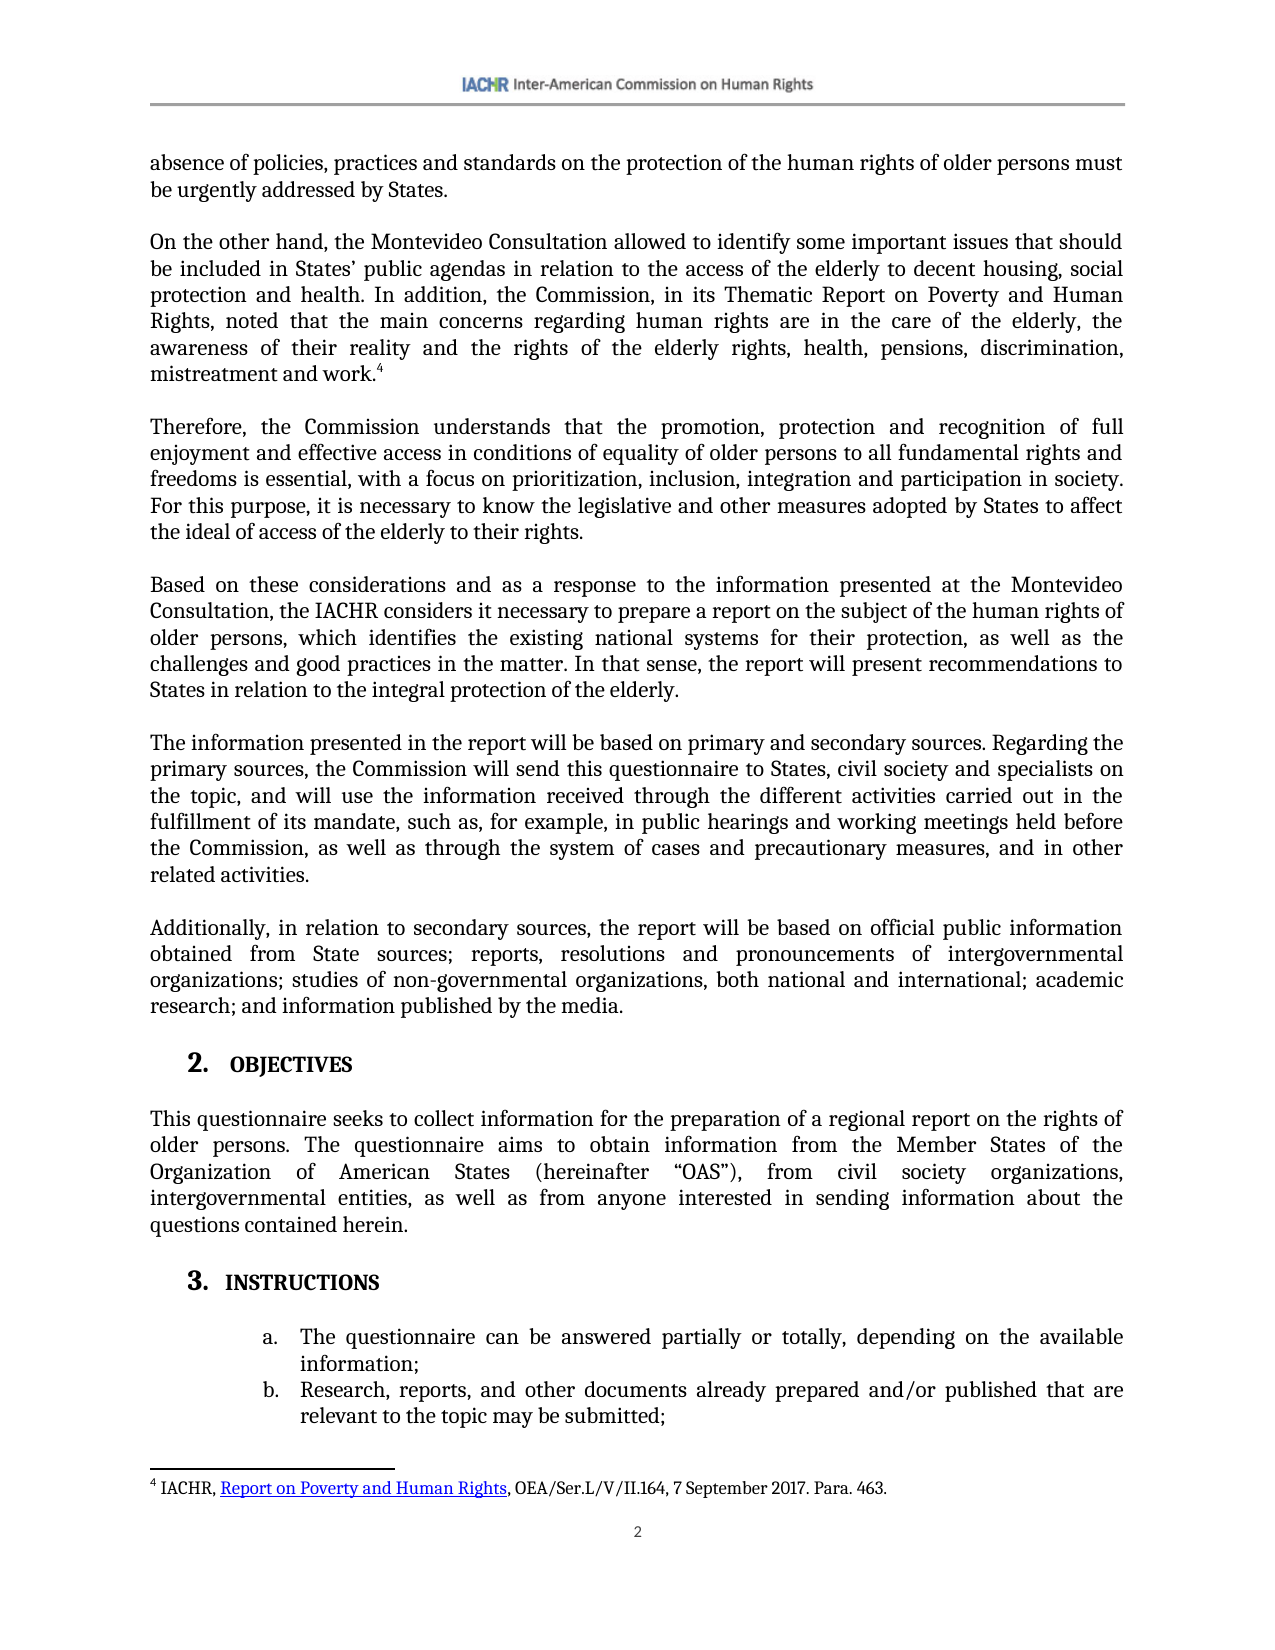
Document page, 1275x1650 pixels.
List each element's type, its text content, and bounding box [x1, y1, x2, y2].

picture [450, 75, 825, 94]
text On the other hand, the Montevideo Consultation allowed to identify some important issues that should be included in States’ public agendas in relation to the access of the elderly to decent housing, social protection and health. In addition, the Commission, in its Thematic Report on Poverty and Human Rights, noted that the main concerns regarding human rights are in the care of the elderly, the awareness of their reality and the rights of the elderly rights, health, pensions, discrimination, mistreatment and work. [150, 229, 1125, 387]
list OBJECTIVES [187, 1046, 1125, 1079]
text The information presented in the report will be based on primary and secondary sources. Regarding the primary sources, the Commission will send this questionnaire to States, civil society and specialists on the topic, and will use the information received through the different activities carried out in the fulfillment of its mandate, such as, for example, in public hearings and working meetings held before the Commission, as well as through the system of cases and precautionary measures, and in other related activities. [150, 730, 1125, 888]
text Based on these considerations and as a response to the information presented at the Montevideo Consultation, the IACHR considers it necessary to prepare a report on the subject of the human rights of older persons, which identifies the existing national systems for their protection, as well as the challenges and good practices in the matter. In that sense, the report will present recommendations to States in relation to the integral protection of the elderly. [150, 572, 1125, 703]
list The questionnaire can be answered partially or totally, depending on the available information; [262, 1324, 1125, 1377]
list INSTRUCTIONS [187, 1264, 1125, 1298]
text Therefore, the Commission understands that the promotion, protection and recognition of full enjoyment and effective access in conditions of equality of older persons to all fundamental rights and freedoms is essential, with a focus on prioritization, inclusion, integration and participation in society. For this purpose, it is necessary to know the legislative and other measures adopted by States to affect the ideal of access of the elderly to their rights. [150, 413, 1125, 545]
list Research, reports, and other documents already prepared and/or published that are relevant to the topic may be submitted; [262, 1377, 1125, 1429]
text Additionally, in relation to secondary sources, the report will be based on official public information obtained from State sources; reports, resolutions and pronouncements of intergovernmental organizations; studies of non-governmental organizations, both national and international; academic research; and information published by the media. [150, 914, 1125, 1020]
text This questionnaire seeks to collect information for the preparation of a regional report on the rights of older persons. The questionnaire aims to obtain information from the Member States of the Organization of American States (hereinafter “OAS”), from civil society organizations, intergovernmental entities, as well as from anyone interested in sending information about the questions contained herein. [150, 1106, 1125, 1238]
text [150, 150, 1125, 203]
